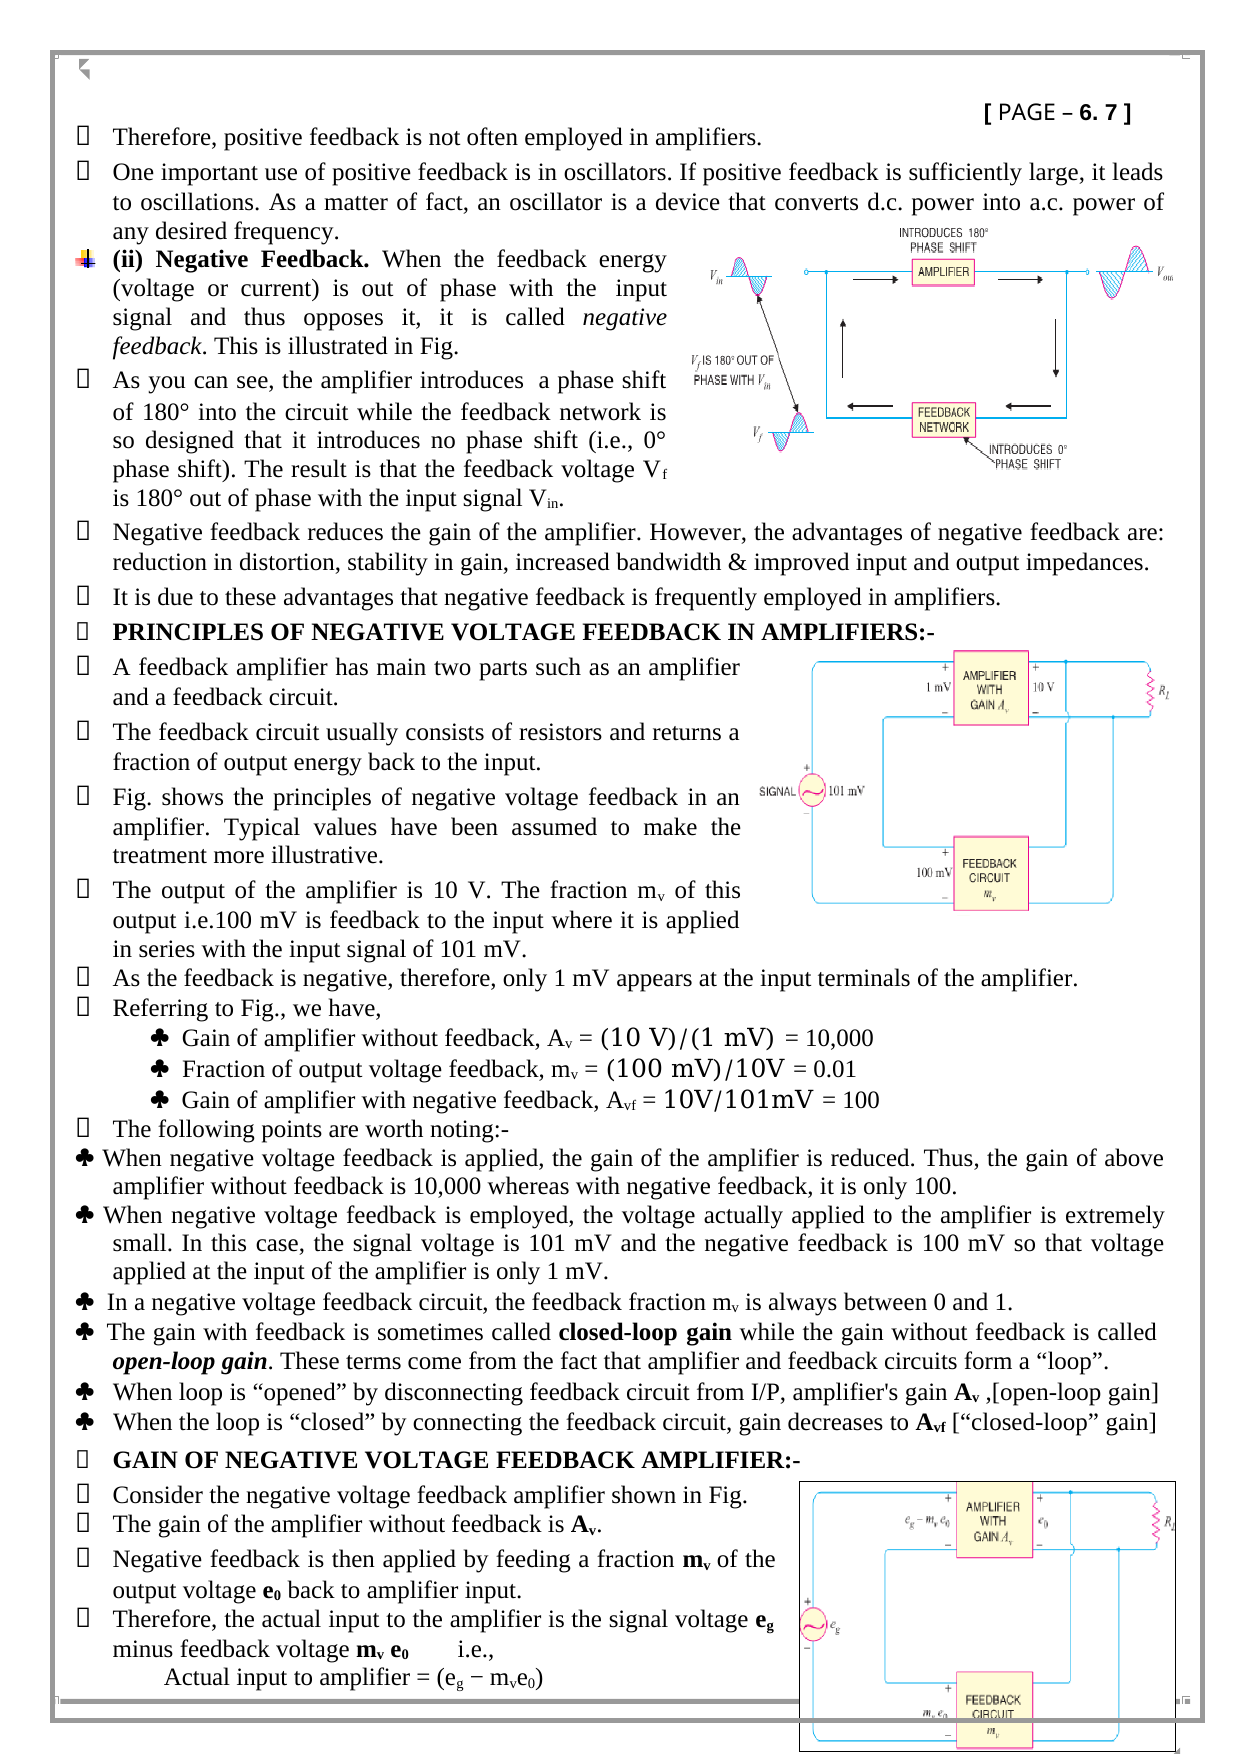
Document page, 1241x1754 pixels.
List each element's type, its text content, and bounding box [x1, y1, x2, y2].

list Negative feedback reduces the gain of the amplifier. However, the advantages of negative feedback are: reduction in distortion, stability in gain, increased bandwidth & improved input and output impedances. [75, 512, 1166, 576]
text  Gain of amplifier with negative feedback, Avf = 10V/101mV = 100 [150, 1083, 1200, 1114]
text  When the loop is “closed” by connecting the feedback circuit, gain decreases to Avf [“closed-loop” gain] [75, 1406, 1200, 1437]
list Referring to Fig., we have, [75, 993, 1200, 1022]
list Consider the negative voltage feedback amplifier shown in Fig. [75, 1479, 1200, 1509]
text [ PAGE – 6. 7 ] [984, 96, 1200, 127]
text  Gain of amplifier without feedback, Av = (10 V)/(1 mV) = 10,000 [150, 1022, 1200, 1053]
list One important use of positive feedback is in oscillators. If positive feedback is sufficiently large, it leads to oscillations. As a matter of fact, an oscillator is a device that converts d.c. power into a.c. power of any desired frequency. [75, 152, 1166, 244]
list The feedback circuit usually consists of resistors and returns a fraction of output energy back to the input. [75, 712, 741, 776]
list A feedback amplifier has main two parts such as an amplifier and a feedback circuit. [75, 647, 741, 711]
text  When negative voltage feedback is employed, the voltage actually applied to the amplifier is extremely small. In this case, the signal voltage is 101 mV and the negative feedback is 100 mV so that voltage applied at the input of the amplifier is only 1 mV. [75, 1201, 1166, 1285]
text  When negative voltage feedback is applied, the gain of the amplifier is reduced. Thus, the gain of above amplifier without feedback is 10,000 whereas with negative feedback, it is only 100. [75, 1144, 1166, 1200]
subtitle GAIN OF NEGATIVE VOLTAGE FEEDBACK AMPLIFIER:- [75, 1441, 1200, 1475]
list As you can see, the amplifier introduces a phase shift of 180° into the circuit while the feedback network is so designed that it introduces no phase shift (i.e., 0° phase shift). The result is that the feedback voltage Vf is 180° out of phase with the input signal Vin. [75, 360, 667, 512]
picture [800, 1634, 1175, 1718]
list Negative feedback is then applied by feeding a fraction mv of the output voltage e0 back to amplifier input. [75, 1539, 776, 1603]
picture [759, 650, 1170, 916]
text open-loop gain. These terms come from the fact that amplifier and feedback circuits form a “loop”. [112, 1347, 1200, 1375]
list It is due to these advantages that negative feedback is frequently employed in amplifiers. [75, 576, 1200, 613]
list The output of the amplifier is 10 V. The fraction mv of this output i.e.100 mV is feedback to the input where it is applied in series with the input signal of 101 mV. [75, 870, 741, 962]
text  The gain with feedback is sometimes called closed-loop gain while the gain without feedback is called [75, 1316, 1200, 1347]
text  In a negative voltage feedback circuit, the feedback fraction mv is always between 0 and 1. [75, 1286, 1200, 1316]
list As the feedback is negative, therefore, only 1 mV appears at the input terminals of the amplifier. [75, 963, 1200, 993]
text (ii) Negative Feedback. When the feedback energy (voltage or current) is out of phase with the input signal and thus opposes it, it is called negative feedback. This is illustrated in Fig. [112, 244, 667, 359]
subtitle PRINCIPLES OF NEGATIVE VOLTAGE FEEDBACK IN AMPLIFIERS:- [75, 618, 1200, 646]
list Fig. shows the principles of negative voltage feedback in an amplifier. Typical values have been assumed to make the treatment more illustrative. [75, 777, 741, 869]
picture [691, 227, 1173, 470]
picture [800, 1539, 1175, 1604]
text  Fraction of output voltage feedback, mv = (100 mV)/10V = 0.01 [150, 1053, 1200, 1083]
list The following points are worth noting:- [75, 1114, 1200, 1144]
text  When loop is “opened” by disconnecting feedback circuit from I/P, amplifier's gain Av ,[open-loop gain] [75, 1376, 1200, 1406]
list Therefore, the actual input to the amplifier is the signal voltage eg [75, 1604, 1200, 1634]
text minus feedback voltage mv e0 i.e., Actual input to amplifier = (eg − mve0) [112, 1634, 546, 1691]
list The gain of the amplifier without feedback is Av. [75, 1509, 1200, 1539]
picture [75, 249, 96, 268]
list Therefore, positive feedback is not often employed in amplifiers. [75, 122, 766, 152]
picture [800, 1723, 1175, 1751]
